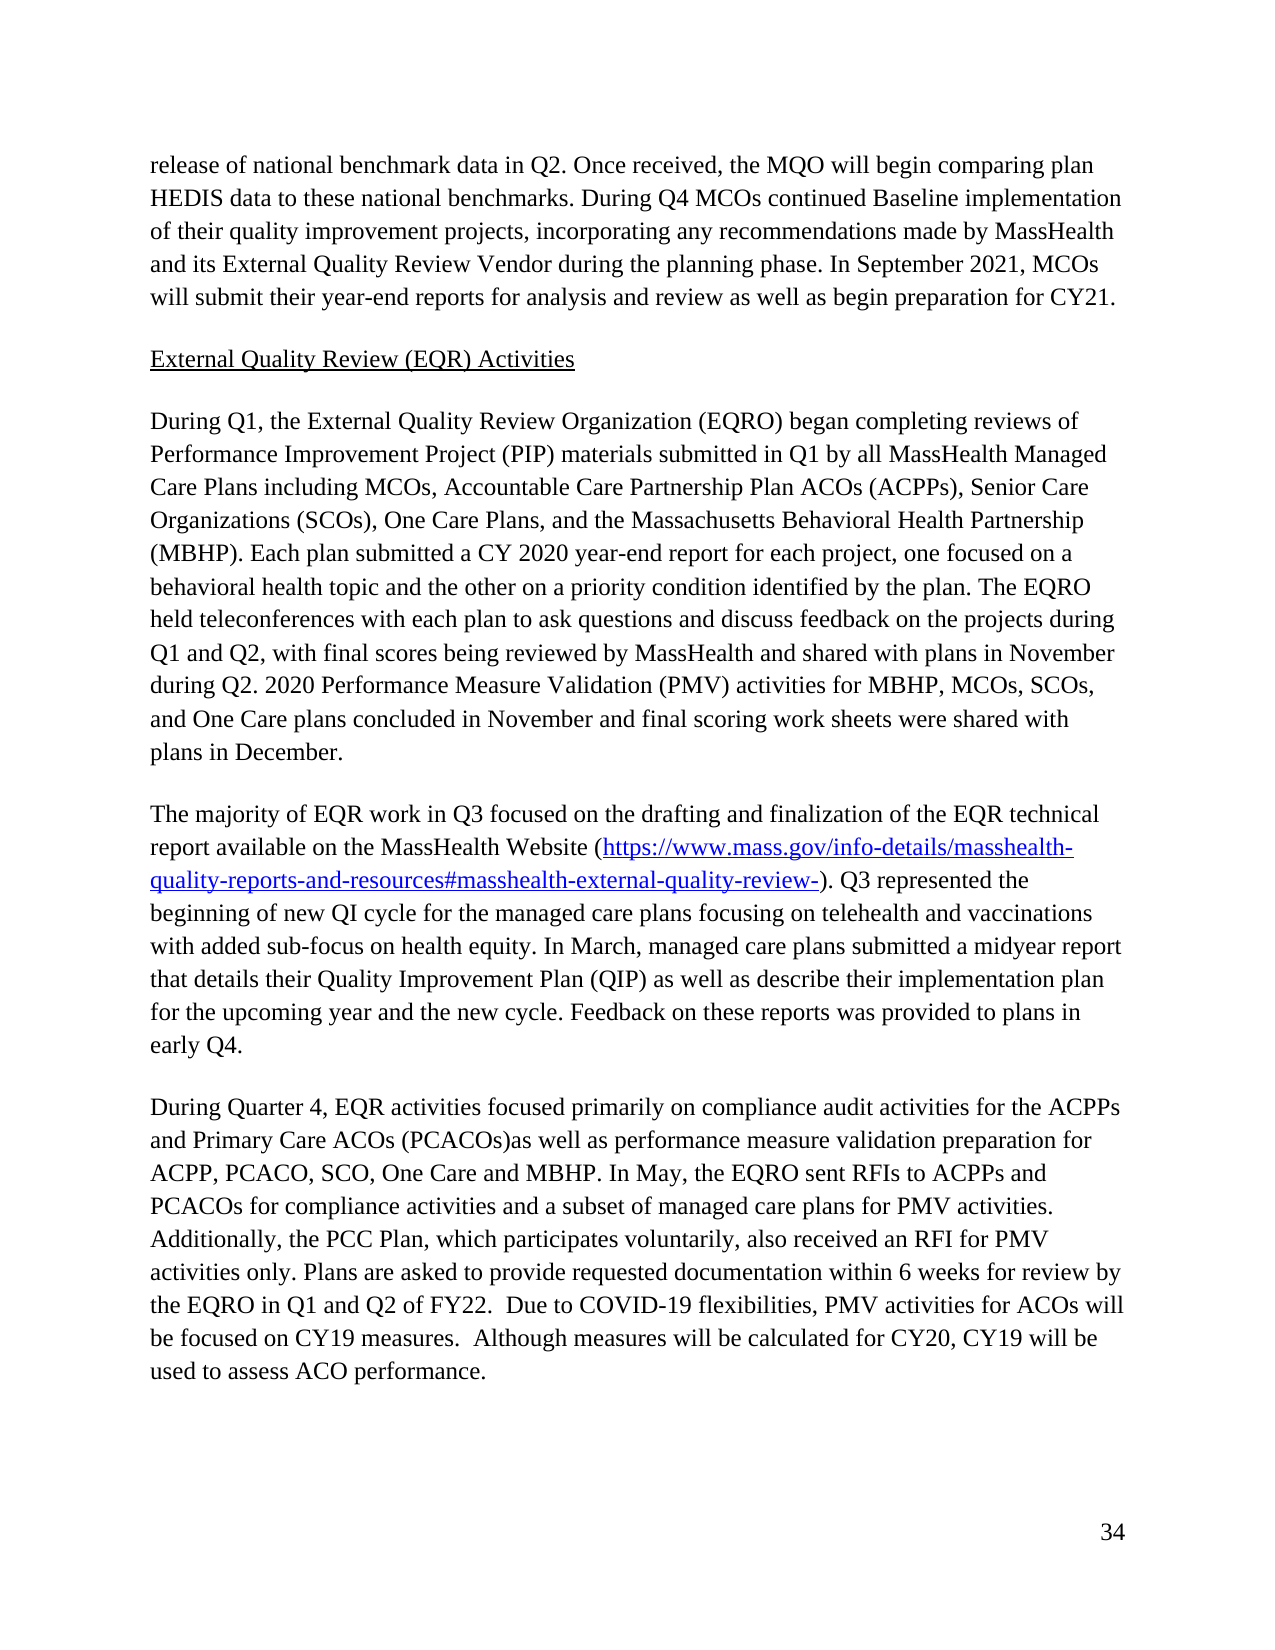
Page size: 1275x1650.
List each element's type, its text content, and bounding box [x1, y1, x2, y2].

text During Q1, the External Quality Review Organization (EQRO) began completing reviews of Performance Improvement Project (PIP) materials submitted in Q1 by all MassHealth Managed Care Plans including MCOs, Accountable Care Partnership Plan ACOs (ACPPs), Senior Care Organizations (SCOs), One Care Plans, and the Massachusetts Behavioral Health Partnership (MBHP). Each plan submitted a CY 2020 year-end report for each project, one focused on a behavioral health topic and the other on a priority condition identified by the plan. The EQRO held teleconferences with each plan to ask questions and discuss feedback on the projects during Q1 and Q2, with final scores being reviewed by MassHealth and shared with plans in November during Q2. 2020 Performance Measure Validation (PMV) activities for MBHP, MCOs, SCOs, and One Care plans concluded in November and final scoring work sheets were shared with plans in December. [150, 406, 1125, 765]
text The majority of EQR work in Q3 focused on the drafting and finalization of the EQR technical report available on the MassHealth Website (https://www.mass.gov/info-details/masshealth-quality-reports-and-resources#masshealth-external-quality-review-). Q3 represented the beginning of new QI cycle for the managed care plans focusing on telehealth and vaccinations with added sub-focus on health equity. In March, managed care plans submitted a midyear report that details their Quality Improvement Plan (QIP) as well as describe their implementation plan for the upcoming year and the new cycle. Feedback on these reports was provided to plans in early Q4. [150, 799, 1125, 1059]
subtitle External Quality Review (EQR) Activities [150, 344, 1125, 373]
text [150, 150, 1125, 311]
text During Quarter 4, EQR activities focused primarily on compliance audit activities for the ACPPs and Primary Care ACOs (PCACOs)as well as performance measure validation preparation for ACPP, PCACO, SCO, One Care and MBHP. In May, the EQRO sent RFIs to ACPPs and PCACOs for compliance activities and a subset of managed care plans for PMV activities. Additionally, the PCC Plan, which participates voluntarily, also received an RFI for PMV activities only. Plans are asked to provide requested documentation within 6 weeks for review by the EQRO in Q1 and Q2 of FY22. Due to COVID-19 flexibilities, PMV activities for ACOs will be focused on CY19 measures. Although measures will be calculated for CY20, CY19 will be used to assess ACO performance. [150, 1092, 1125, 1385]
